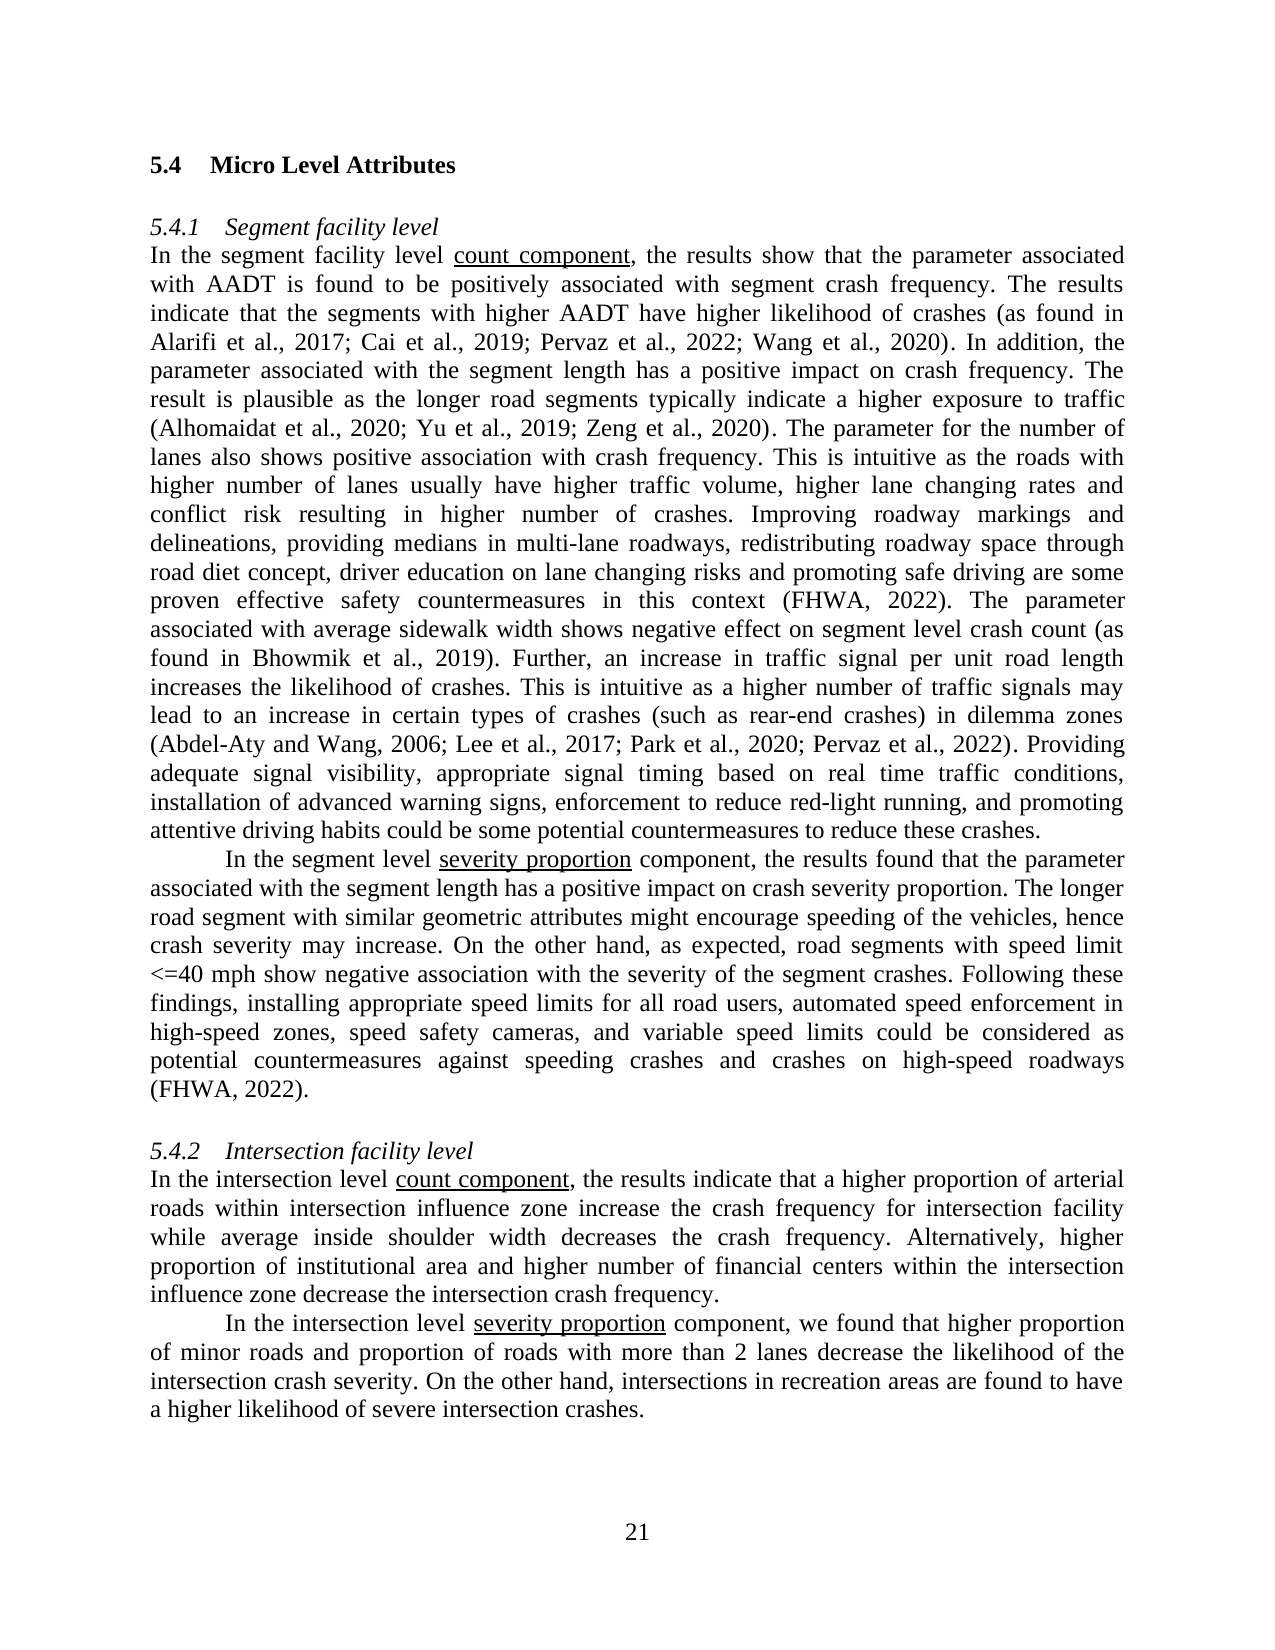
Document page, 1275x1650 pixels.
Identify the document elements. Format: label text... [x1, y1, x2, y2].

subtitle Segment facility level [150, 212, 1125, 240]
text In the intersection level count component, the results indicate that a higher proportion of arterial roads within intersection influence zone increase the crash frequency for intersection facility while average inside shoulder width decreases the crash frequency. Alternatively, higher proportion of institutional area and higher number of financial centers within the intersection influence zone decrease the intersection crash frequency. [150, 1164, 1125, 1308]
subtitle Intersection facility level [150, 1136, 1125, 1164]
text In the segment facility level count component, the results show that the parameter associated with AADT is found to be positively associated with segment crash frequency. The results indicate that the segments with higher AADT have higher likelihood of crashes (as found in . In addition, the parameter associated with the segment length has a positive impact on crash frequency. The result is plausible as the longer road segments typically indicate a higher exposure to traffic . The parameter for the number of lanes also shows positive association with crash frequency. This is intuitive as the roads with higher number of lanes usually have higher traffic volume, higher lane changing rates and conflict risk resulting in higher number of crashes. Improving roadway markings and delineations, providing medians in multi-lane roadways, redistributing roadway space through road diet concept, driver education on lane changing risks and promoting safe driving are some proven effective safety countermeasures in this context . The parameter associated with average sidewalk width shows negative effect on segment level crash count (as found in . Further, an increase in traffic signal per unit road length increases the likelihood of crashes. This is intuitive as a higher number of traffic signals may lead to an increase in certain types of crashes (such as rear-end crashes) in dilemma zones . Providing adequate signal visibility, appropriate signal timing based on real time traffic conditions, installation of advanced warning signs, enforcement to reduce red-light running, and promoting attentive driving habits could be some potential countermeasures to reduce these crashes. [150, 240, 1125, 844]
text In the intersection level severity proportion component, we found that higher proportion of minor roads and proportion of roads with more than 2 lanes decrease the likelihood of the intersection crash severity. On the other hand, intersections in recreation areas are found to have a higher likelihood of severe intersection crashes. [150, 1308, 1125, 1423]
subtitle Micro Level Attributes [150, 150, 1125, 179]
text In the segment level severity proportion component, the results found that the parameter associated with the segment length has a positive impact on crash severity proportion. The longer road segment with similar geometric attributes might encourage speeding of the vehicles, hence crash severity may increase. On the other hand, as expected, road segments with speed limit <=40 mph show negative association with the severity of the segment crashes. Following these findings, installing appropriate speed limits for all road users, automated speed enforcement in high-speed zones, speed safety cameras, and variable speed limits could be considered as potential countermeasures against speeding crashes and crashes on high-speed roadways . [150, 844, 1125, 1103]
